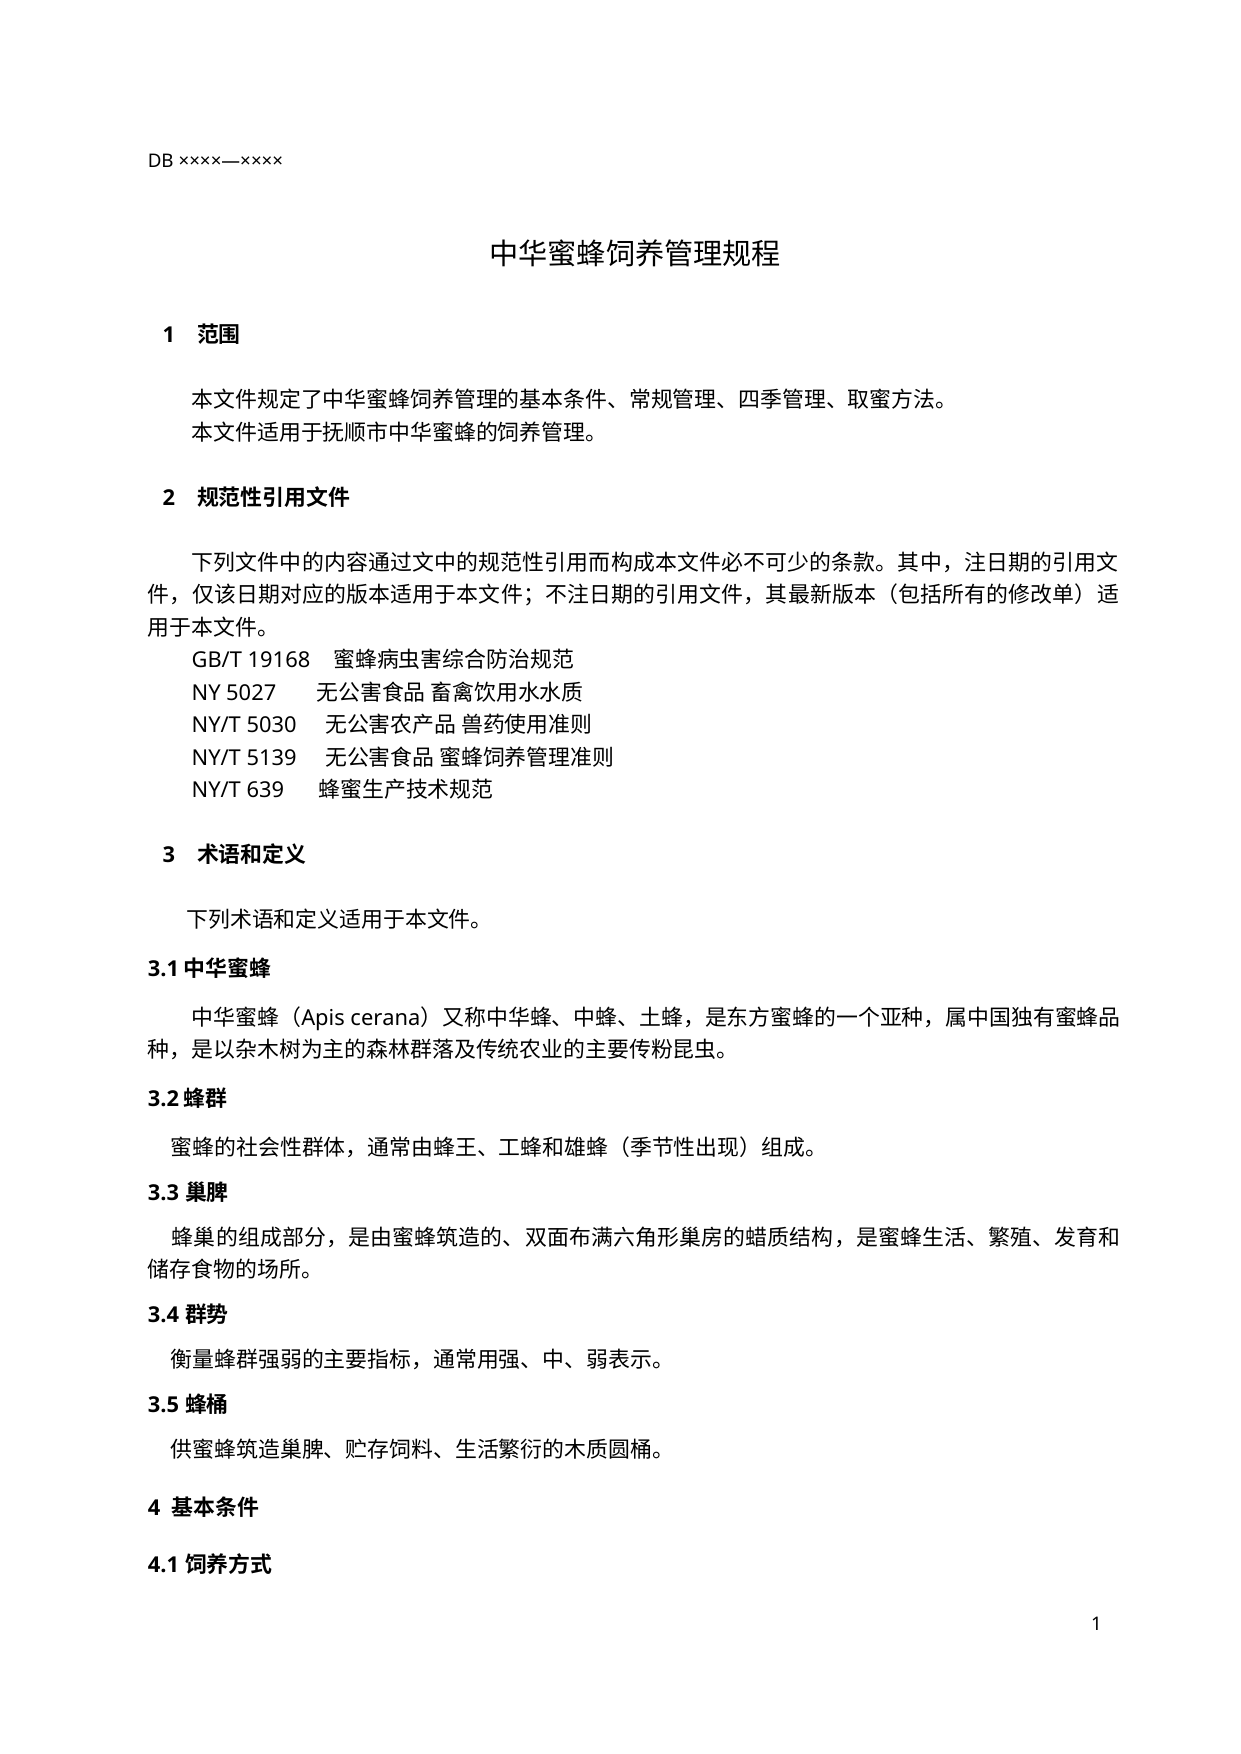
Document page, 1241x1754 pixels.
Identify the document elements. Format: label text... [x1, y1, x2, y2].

list 3.2蜂群 [148, 1081, 1122, 1113]
text 中华蜜蜂（Apis cerana）又称中华蜂、中蜂、土蜂，是东方蜜蜂的一个亚种，属中国独有蜜蜂品种，是以杂木树为主的森林群落及传统农业的主要传粉昆虫。 [148, 999, 1122, 1064]
text NY/T 5139 无公害食品 蜜蜂饲养管理准则 [148, 739, 1122, 772]
text 3.4 群势 [148, 1297, 1122, 1329]
text 衡量蜂群强弱的主要指标，通常用强、中、弱表示。 [148, 1342, 1122, 1374]
text 下列术语和定义适用于本文件。 [148, 902, 1122, 934]
text 蜜蜂的社会性群体，通常由蜂王、工蜂和雄蜂（季节性出现）组成。 [148, 1129, 1122, 1162]
text 本文件适用于抚顺市中华蜜蜂的饲养管理。 [148, 414, 1122, 447]
text 本文件规定了中华蜜蜂饲养管理的基本条件、常规管理、四季管理、取蜜方法。 [148, 382, 1122, 414]
text 术语和定义 [162, 837, 1122, 869]
text NY/T 5030 无公害农产品 兽药使用准则 [148, 707, 1122, 739]
list 3.1中华蜜蜂 [148, 951, 1122, 983]
text 范围 [162, 317, 1122, 349]
text NY/T 639 蜂蜜生产技术规范 [148, 772, 1122, 804]
text 规范性引用文件 [162, 479, 1122, 512]
text 供蜜蜂筑造巢脾、贮存饲料、生活繁衍的木质圆桶。 [148, 1432, 1122, 1464]
list 中华蜜蜂饲养管理规程 [148, 219, 1122, 284]
text 4 基本条件 [148, 1489, 1122, 1522]
text 3.5 蜂桶 [148, 1387, 1122, 1419]
text 4.1 饲养方式 [148, 1547, 1122, 1579]
text 3.3 巢脾 [148, 1174, 1122, 1207]
text 下列文件中的内容通过文中的规范性引用而构成本文件必不可少的条款。其中，注日期的引用文件，仅该日期对应的版本适用于本文件；不注日期的引用文件，其最新版本（包括所有的修改单）适用于本文件。 [148, 544, 1122, 642]
text GB/T 19168 蜜蜂病虫害综合防治规范 [148, 642, 1122, 674]
text NY 5027 无公害食品 畜禽饮用水水质 [148, 674, 1122, 707]
text 蜂巢的组成部分，是由蜜蜂筑造的、双面布满六角形巢房的蜡质结构，是蜜蜂生活、繁殖、发育和储存食物的场所。 [148, 1219, 1122, 1284]
